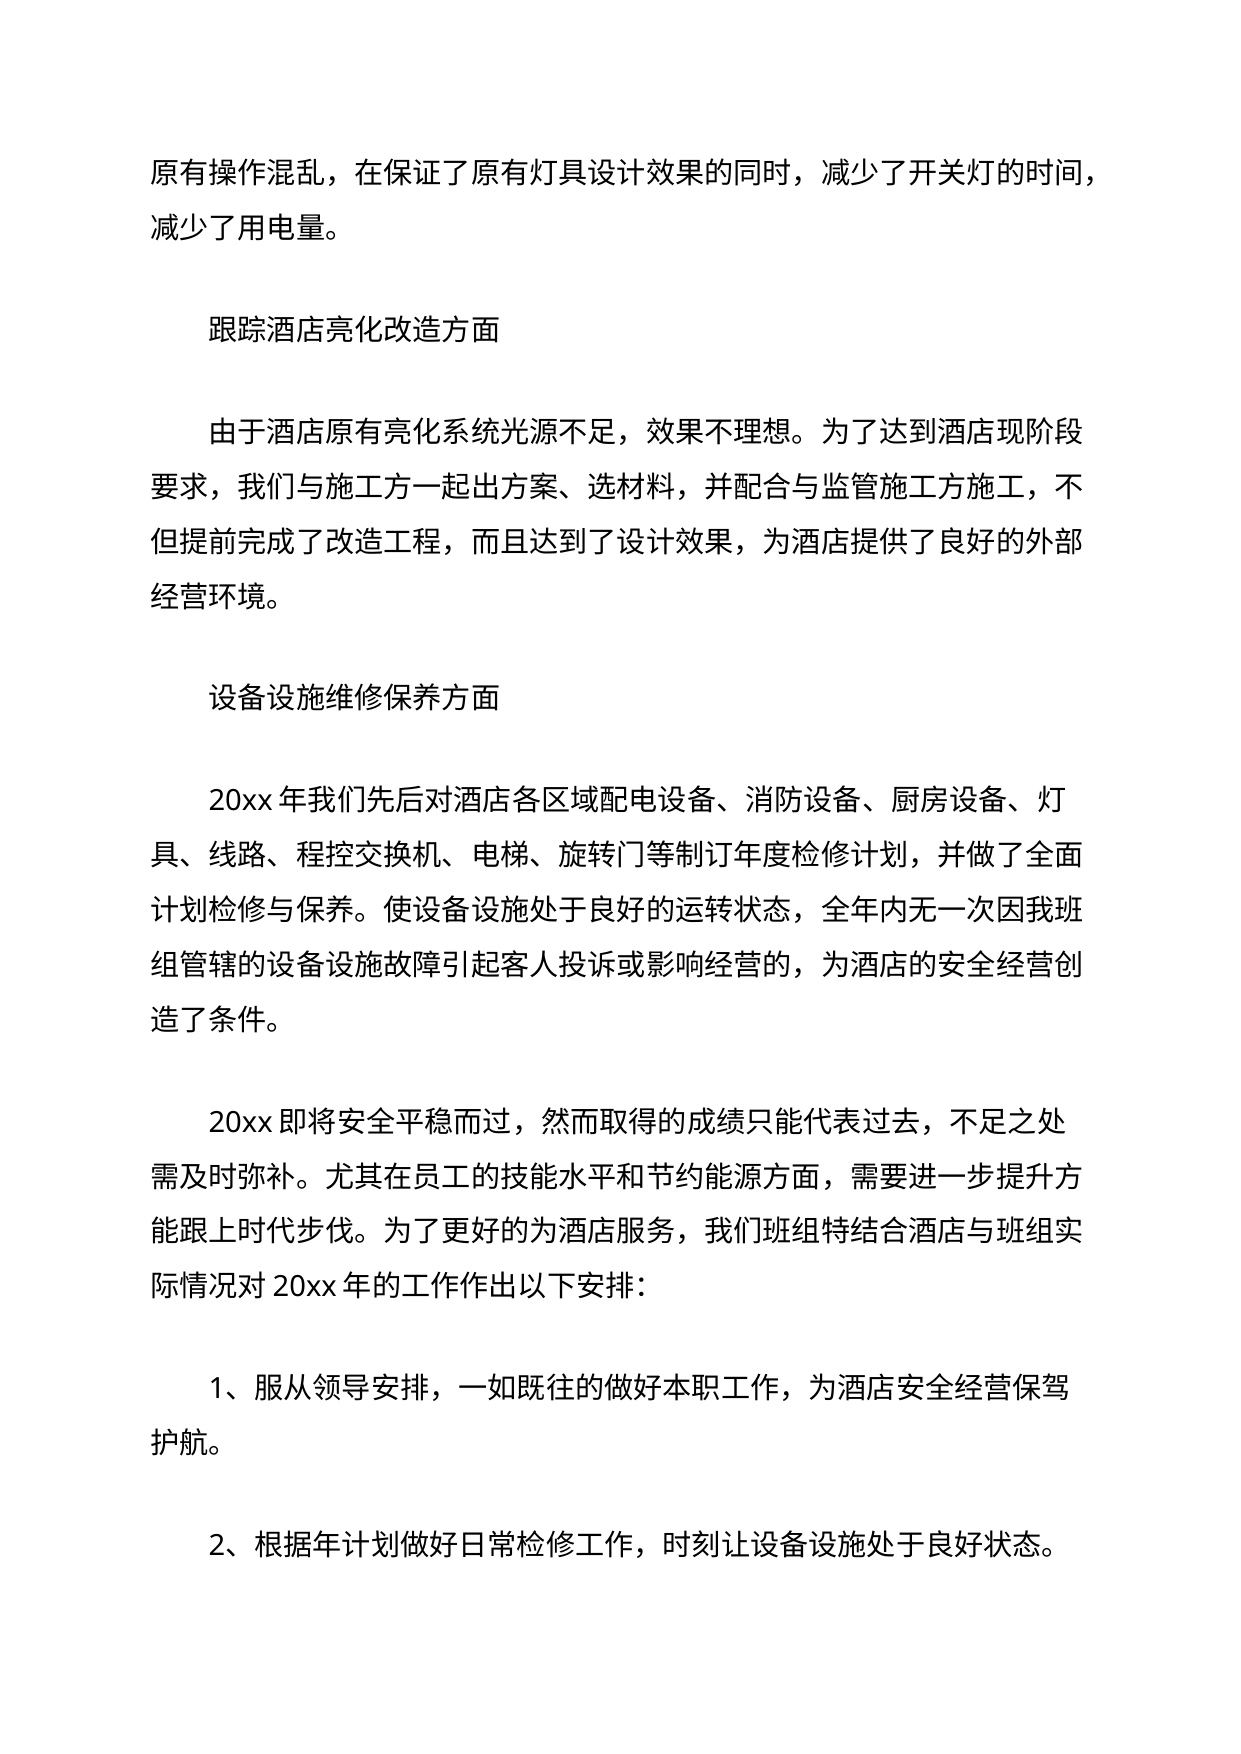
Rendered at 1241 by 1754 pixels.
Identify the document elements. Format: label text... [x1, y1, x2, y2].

text 20xx年我们先后对酒店各区域配电设备、消防设备、厨房设备、灯具、线路、程控交换机、电梯、旋转门等制订年度检修计划，并做了全面计划检修与保养。使设备设施处于良好的运转状态，全年内无一次因我班组管辖的设备设施故障引起客人投诉或影响经营的，为酒店的安全经营创造了条件。 [150, 777, 1090, 1039]
text 2、根据年计划做好日常检修工作，时刻让设备设施处于良好状态。 [150, 1522, 1090, 1564]
text 由于酒店原有亮化系统光源不足，效果不理想。为了达到酒店现阶段要求，我们与施工方一起出方案、选材料，并配合与监管施工方施工，不但提前完成了改造工程，而且达到了设计效果，为酒店提供了良好的外部经营环境。 [150, 408, 1090, 615]
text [150, 150, 1090, 247]
text 跟踪酒店亮化改造方面 [150, 307, 1090, 349]
text 20xx即将安全平稳而过，然而取得的成绩只能代表过去，不足之处需及时弥补。尤其在员工的技能水平和节约能源方面，需要进一步提升方能跟上时代步伐。为了更好的为酒店服务，我们班组特结合酒店与班组实际情况对20xx年的工作作出以下安排： [150, 1098, 1090, 1305]
text 设备设施维修保养方面 [150, 675, 1090, 717]
text 1、服从领导安排，一如既往的做好本职工作，为酒店安全经营保驾护航。 [150, 1365, 1090, 1462]
